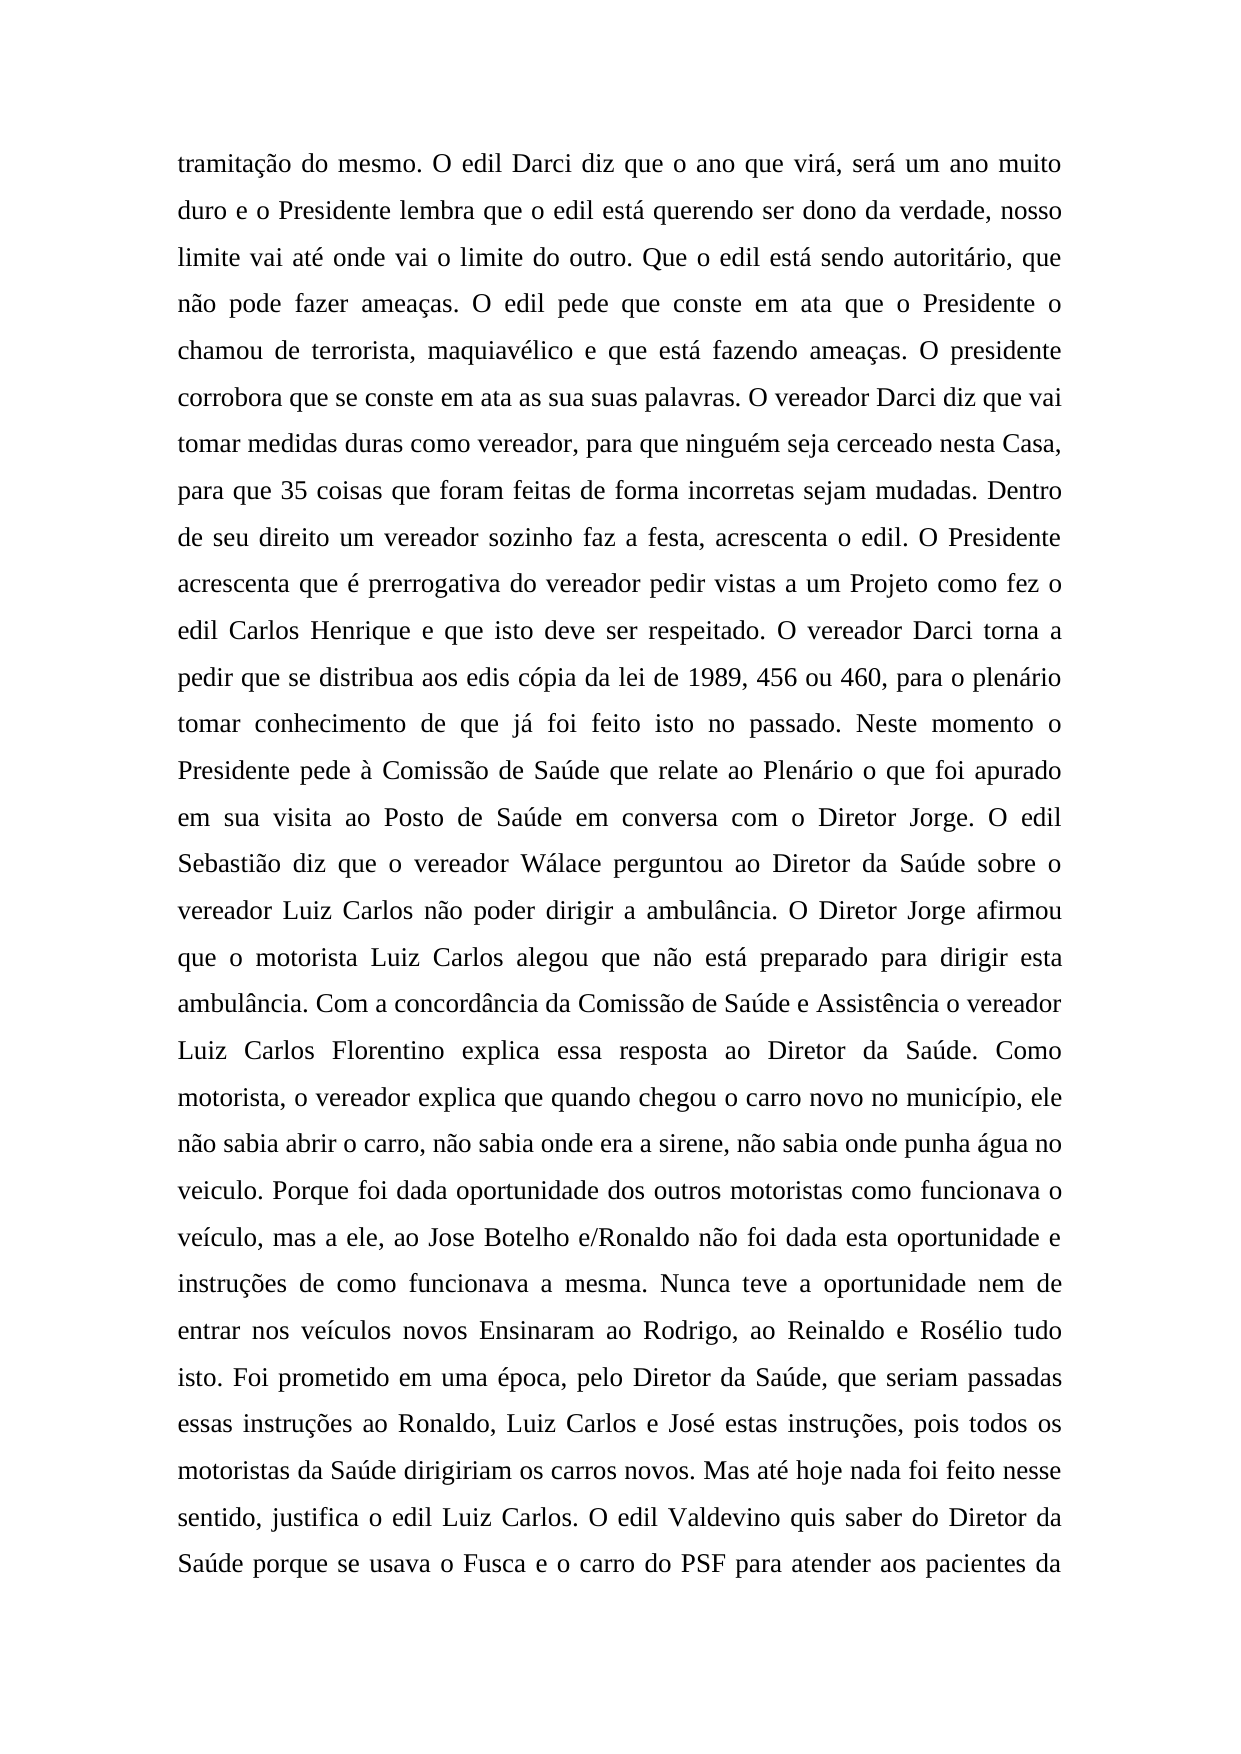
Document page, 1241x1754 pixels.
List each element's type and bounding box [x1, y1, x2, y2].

text [177, 148, 1063, 1579]
